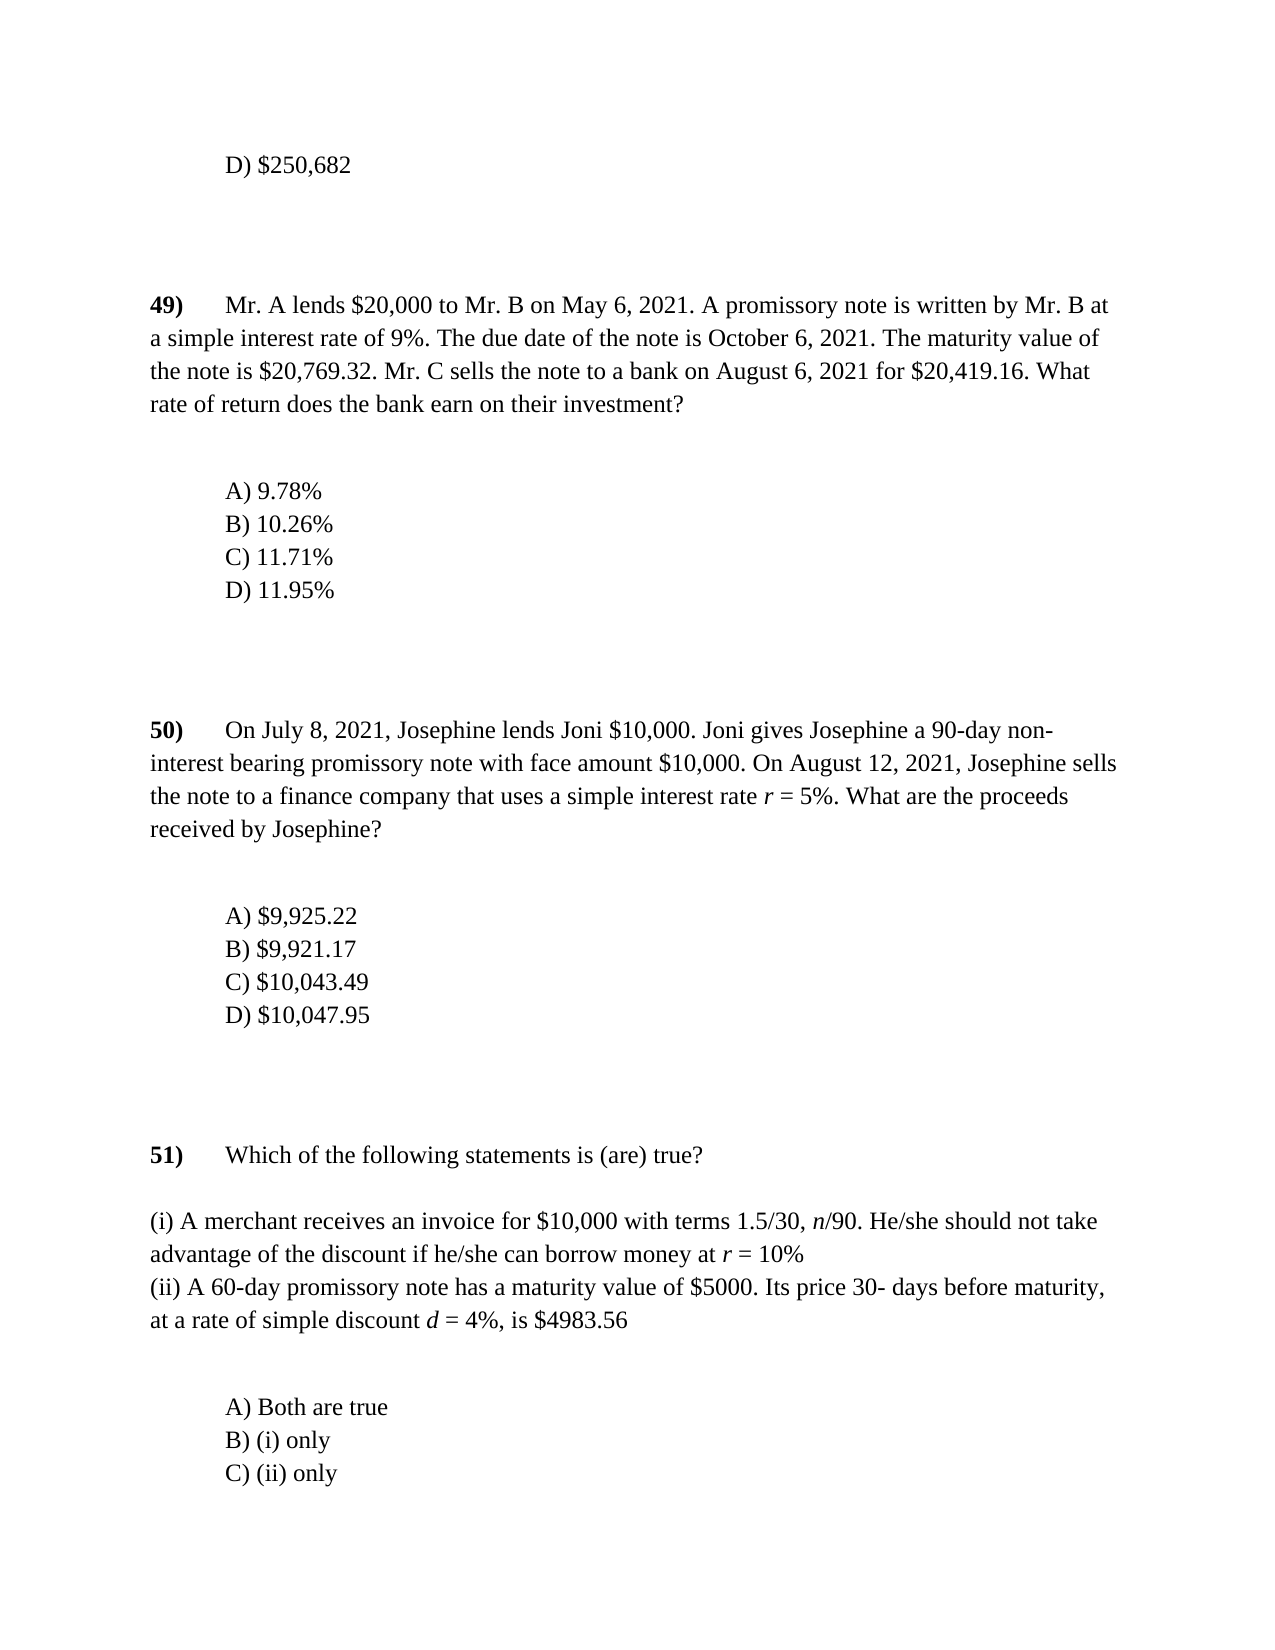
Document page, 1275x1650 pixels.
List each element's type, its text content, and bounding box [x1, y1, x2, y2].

text A) 9.78% B) 10.26% C) 11.71% D) 11.95% [150, 443, 1125, 637]
text A) $9,925.22 B) $9,921.17 C) $10,043.49 D) $10,047.95 [150, 868, 1125, 1062]
text 50) On July 8, 2021, Josephine lends Joni $10,000. Joni gives Josephine a 90-day non-interest bearing promissory note with face amount $10,000. On August 12, 2021, Josephine sells the note to a finance company that uses a simple interest rate r = 5%. What are the proceeds received by Josephine? [150, 715, 1125, 843]
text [150, 150, 1125, 212]
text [150, 1359, 1125, 1486]
text 51) Which of the following statements is (are) true? (i) A merchant receives an invoice for $10,000 with terms 1.5/30, n/90. He/she should not take advantage of the discount if he/she can borrow money at r = 10% (ii) A 60-day promissory note has a maturity value of $5000. Its price 30- days before maturity, at a rate of simple discount d = 4%, is $4983.56 [150, 1140, 1125, 1333]
text 49) Mr. A lends $20,000 to Mr. B on May 6, 2021. A promissory note is written by Mr. B at a simple interest rate of 9%. The due date of the note is October 6, 2021. The maturity value of the note is $20,769.32. Mr. C sells the note to a bank on August 6, 2021 for $20,419.16. What rate of return does the bank earn on their investment? [150, 290, 1125, 418]
